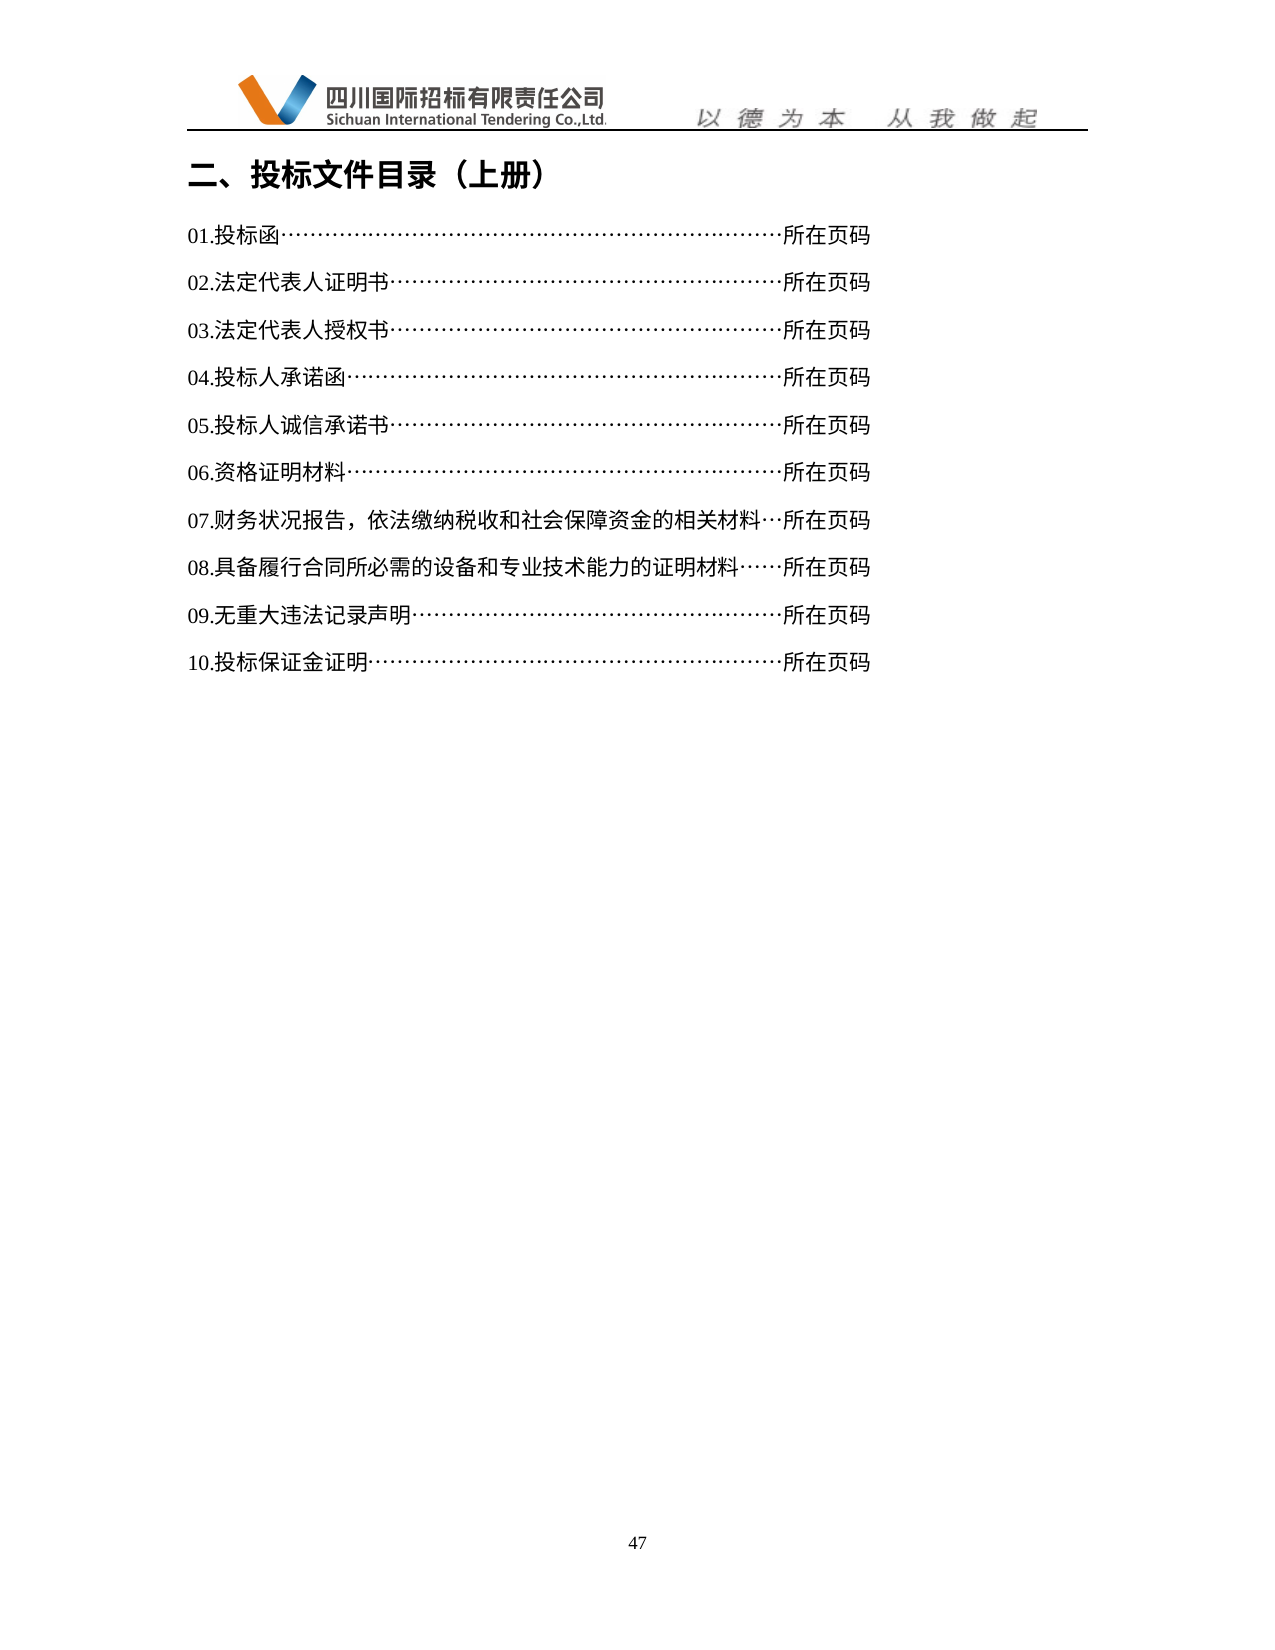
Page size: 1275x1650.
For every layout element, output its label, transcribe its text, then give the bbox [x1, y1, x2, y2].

text 07.财务状况报告，依法缴纳税收和社会保障资金的相关材料…所在页码 [187, 503, 1088, 534]
text 二、投标文件目录（上册） [187, 150, 1088, 195]
text 10.投标保证金证明…………………………………………………所在页码 [187, 645, 1088, 677]
text 01.投标函……………………………………………………………所在页码 [187, 218, 1088, 249]
text 02.法定代表人证明书………………………………………………所在页码 [187, 265, 1088, 297]
text 03.法定代表人授权书………………………………………………所在页码 [187, 313, 1088, 344]
text 06.资格证明材料……………………………………………………所在页码 [187, 455, 1088, 487]
text 09.无重大违法记录声明……………………………………………所在页码 [187, 598, 1088, 629]
text 05.投标人诚信承诺书………………………………………………所在页码 [187, 408, 1088, 439]
text 08.具备履行合同所必需的设备和专业技术能力的证明材料……所在页码 [187, 550, 1088, 582]
picture [238, 75, 607, 128]
text 04.投标人承诺函……………………………………………………所在页码 [187, 360, 1088, 392]
picture [695, 108, 1037, 128]
